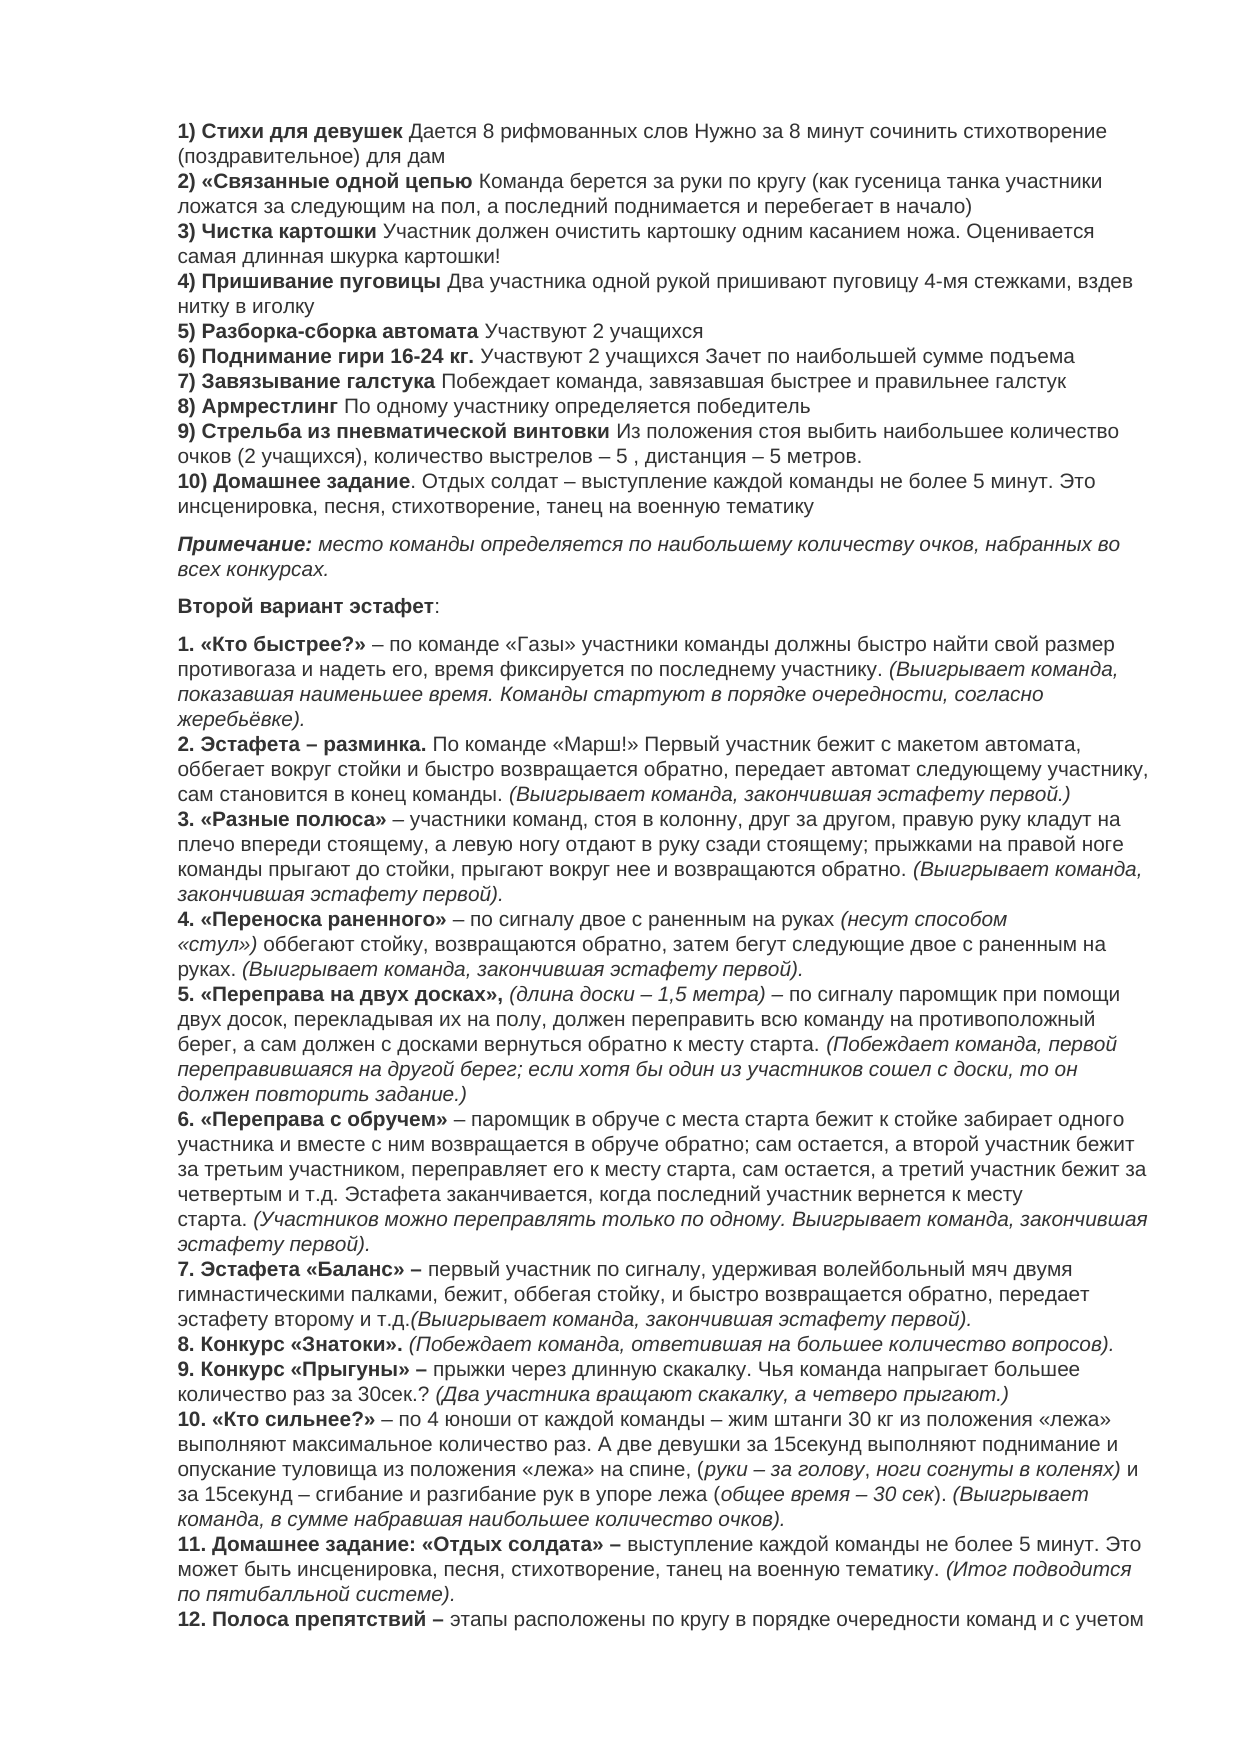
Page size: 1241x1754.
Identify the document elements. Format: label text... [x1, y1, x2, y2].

text Примечание: место команды определяется по наибольшему количеству очков, набранных во всех конкурсах. [177, 531, 1152, 581]
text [177, 631, 1152, 1631]
text Второй вариант эстафет: [177, 593, 1152, 618]
text 1) Стихи для девушек Дается 8 рифмованных слов Нужно за 8 минут сочинить стихотворение (поздравительное) для дам 2) «Связанные одной цепью Команда берется за руки по кругу (как гусеница танка участники ложатся за следующим на пол, а последний поднимается и перебегает в начало) 3) Чистка картошки Участник должен очистить картошку одним касанием ножа. Оценивается самая длинная шкурка картошки! 4) Пришивание пуговицы Два участника одной рукой пришивают пуговицу 4-мя стежками, вздев нитку в иголку 5) Разборка-сборка автомата Участвуют 2 учащихся 6) Поднимание гири 16-24 кг. Участвуют 2 учащихся Зачет по наибольшей сумме подъема 7) Завязывание галстука Побеждает команда, завязавшая быстрее и правильнее галстук 8) Армрестлинг По одному участнику определяется победитель 9) Стрельба из пневматической винтовки Из положения стоя выбить наибольшее количество очков (2 учащихся), количество выстрелов – 5 , дистанция – 5 метров. 10) Домашнее задание. Отдых солдат – выступление каждой команды не более 5 минут. Это инсценировка, песня, стихотворение, танец на военную тематику [177, 118, 1152, 518]
